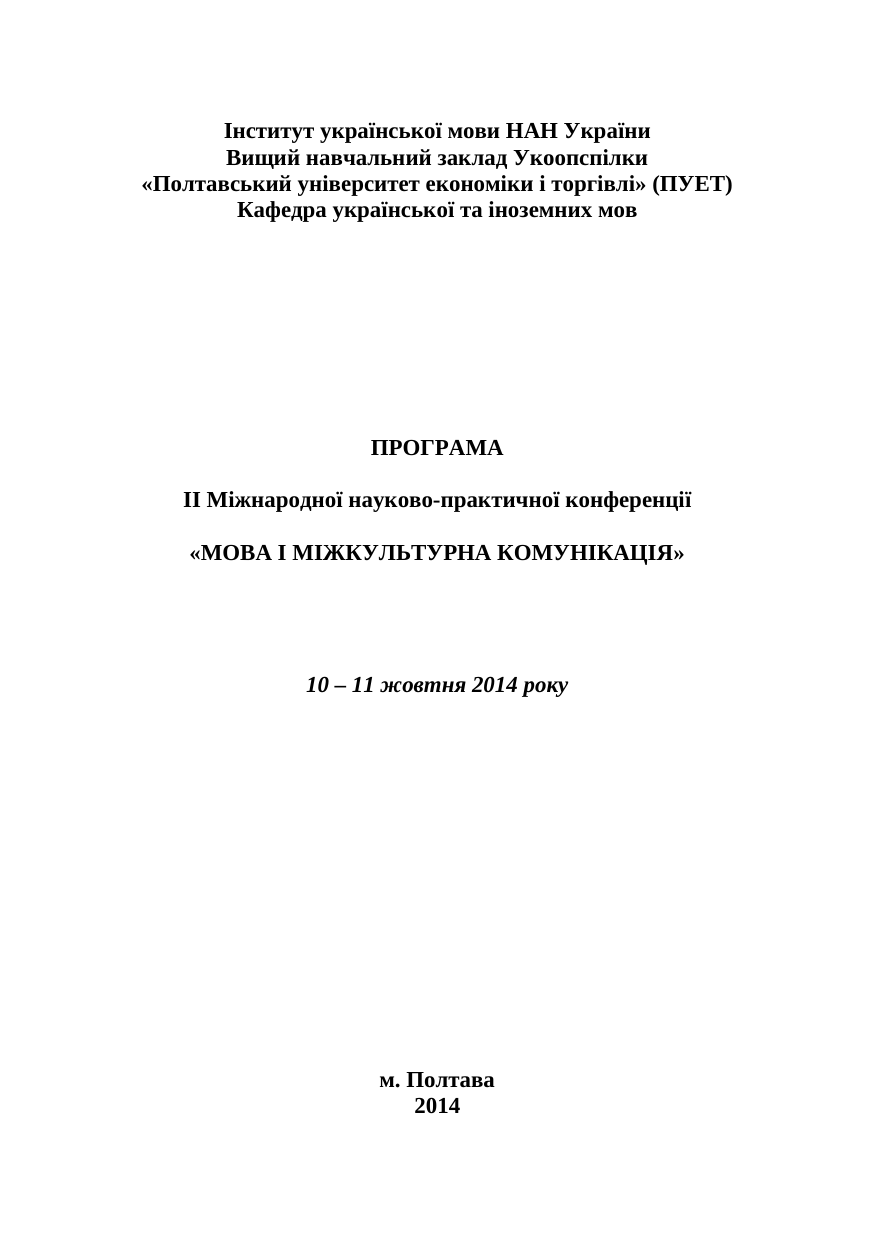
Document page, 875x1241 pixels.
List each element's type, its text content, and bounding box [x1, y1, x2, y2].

text м. Полтава [89, 1066, 785, 1092]
text ПРОГРАМА [89, 434, 785, 460]
text Кафедра української та іноземних мов [89, 196, 785, 223]
text ІІ Міжнародної науково-практичної конференції [89, 486, 785, 513]
text «МОВА І МІЖКУЛЬТУРНА КОМУНІКАЦІЯ» [89, 539, 785, 565]
text Інститут української мови НАН України [89, 117, 785, 144]
text 2014 [89, 1092, 785, 1119]
text «Полтавський університет економіки і торгівлі» (ПУЕТ) [89, 170, 785, 196]
text Вищий навчальний заклад Укоопспілки [89, 144, 785, 170]
text 10 – 11 жовтня 2014 року [89, 671, 785, 697]
